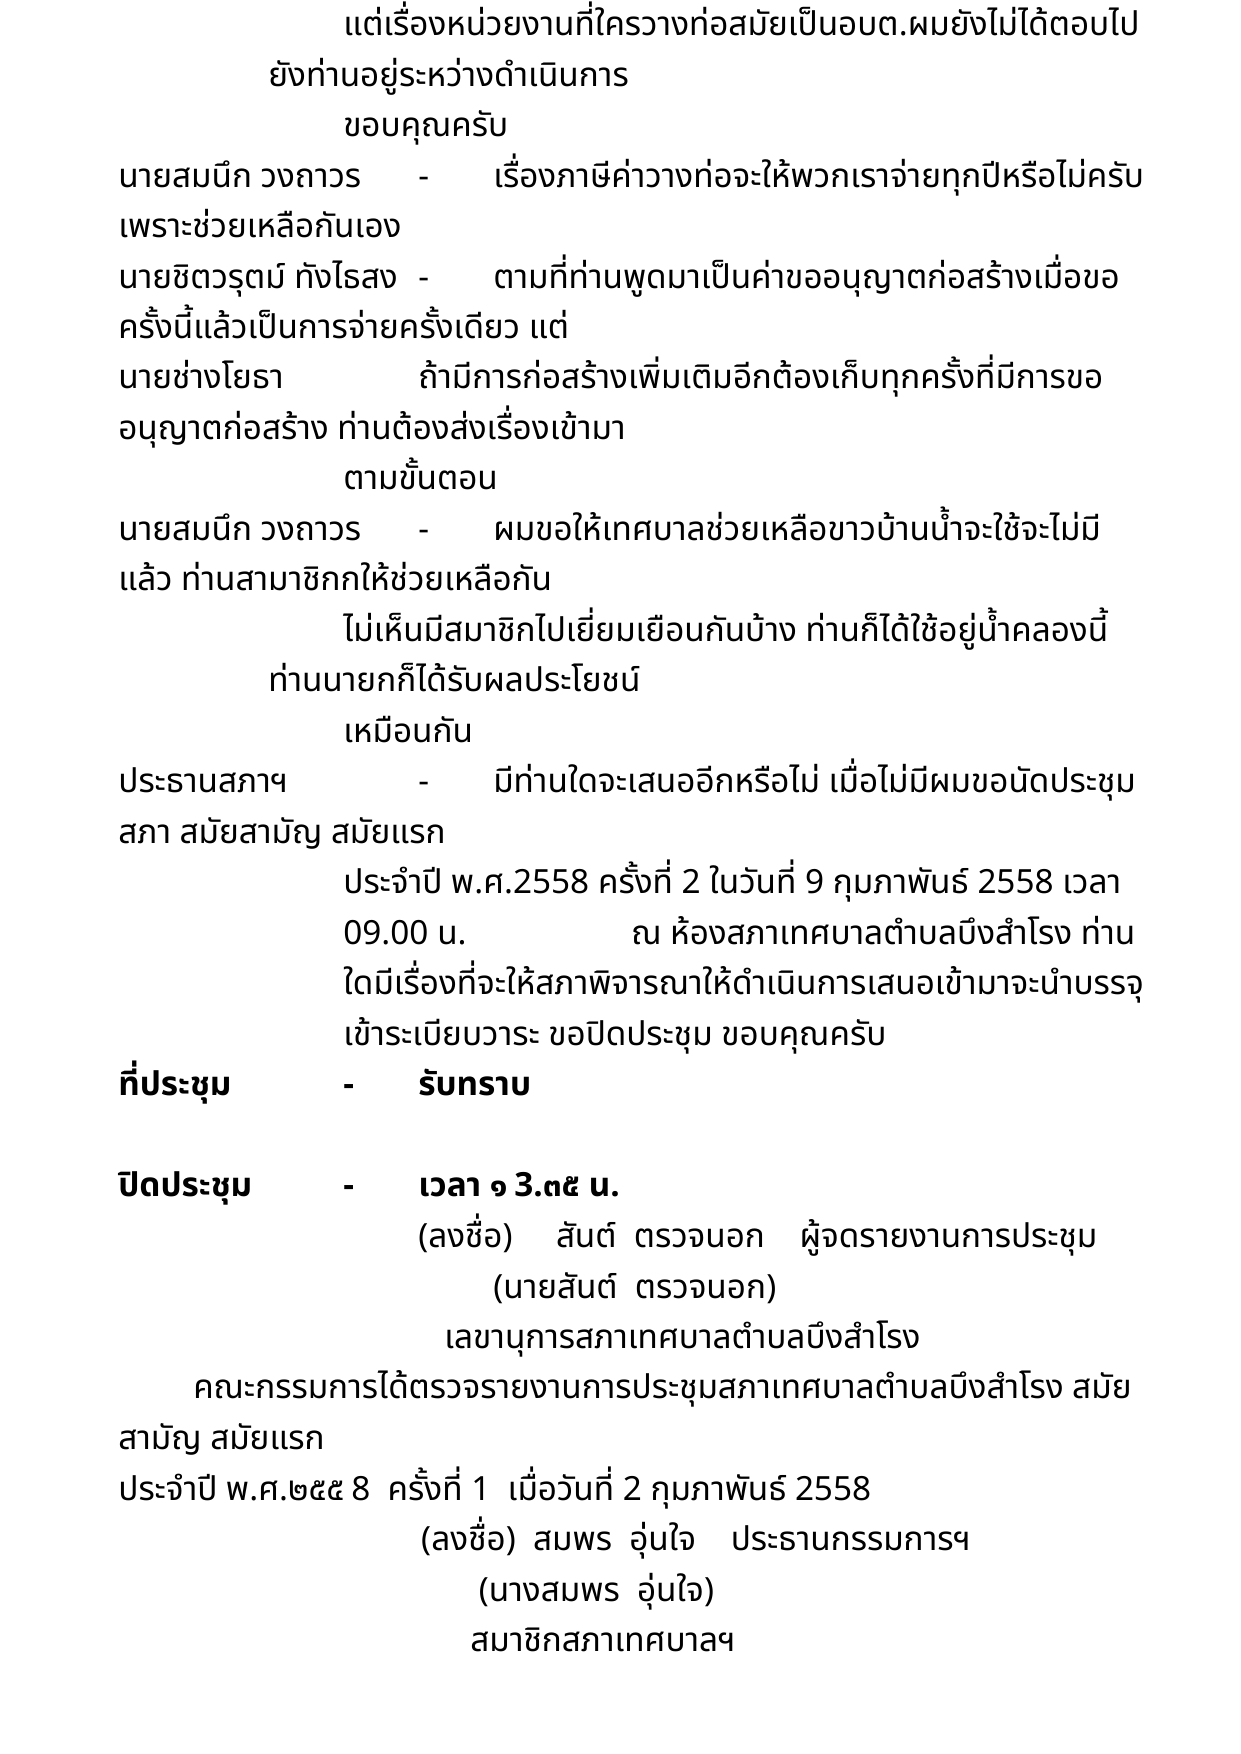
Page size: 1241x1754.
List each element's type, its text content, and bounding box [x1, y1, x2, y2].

text ประจำปี พ.ศ.2558 ครั้งที่ 2 ในวันที่ 9 กุมภาพันธ์ 2558 เวลา 09.00 น. ณ ห้องสภาเทศบาลตำบลบึงสำโรง ท่านใดมีเรื่องที่จะให้สภาพิจารณาให้ดำเนินการเสนอเข้ามาจะนำบรรจุเข้าระเบียบวาระ ขอปิดประชุม ขอบคุณครับ [343, 858, 1152, 1060]
title (ลงชื่อ) สมพร อุ่นใจ ประธานกรรมการฯ [118, 1515, 1152, 1566]
title (นางสมพร อุ่นใจ) [118, 1566, 1152, 1616]
text ขอบคุณครับ [268, 101, 1152, 151]
text แต่เรื่องหน่วยงานที่ใครวางท่อสมัยเป็นอบต.ผมยังไม่ได้ตอบไปยังท่านอยู่ระหว่างดำเนินการ [268, 0, 1152, 101]
text ที่ประชุม - รับทราบ [118, 1060, 1152, 1111]
text นายสมนึก วงถาวร - ผมขอให้เทศบาลช่วยเหลือขาวบ้านน้ำจะใช้จะไม่มีแล้ว ท่านสามาชิกกให้ช่วยเหลือกัน [118, 505, 1152, 606]
title (ลงชื่อ) สันต์ ตรวจนอก ผู้จดรายงานการประชุม [118, 1212, 1152, 1262]
title ประจำปี พ.ศ.๒๕๕8 ครั้งที่ 1 เมื่อวันที่ 2 กุมภาพันธ์ 2558 [118, 1464, 1152, 1515]
text เหมือนกัน [268, 707, 1152, 757]
title เลขานุการสภาเทศบาลตำบลบึงสำโรง [118, 1313, 1152, 1363]
title คณะกรรมการได้ตรวจรายงานการประชุมสภาเทศบาลตำบลบึงสำโรง สมัยสามัญ สมัยแรก [118, 1363, 1152, 1464]
text นายชิตวรุตม์ ทังไธสง - ตามที่ท่านพูดมาเป็นค่าขออนุญาตก่อสร้างเมื่อขอครั้งนี้แล้วเป็นการจ่ายครั้งเดียว แต่ [118, 252, 1152, 353]
text ไม่เห็นมีสมาชิกไปเยี่ยมเยือนกันบ้าง ท่านก็ได้ใช้อยู่น้ำคลองนี้ ท่านนายกก็ได้รับผลประโยชน์ [268, 606, 1152, 707]
text ตามขั้นตอน [268, 454, 1152, 505]
text นายช่างโยธา ถ้ามีการก่อสร้างเพิ่มเติมอีกต้องเก็บทุกครั้งที่มีการขออนุญาตก่อสร้าง ท่านต้องส่งเรื่องเข้ามา [118, 353, 1152, 454]
title (นายสันต์ ตรวจนอก) [118, 1262, 1152, 1313]
text นายสมนึก วงถาวร - เรื่องภาษีค่าวางท่อจะให้พวกเราจ่ายทุกปีหรือไม่ครับ เพราะช่วยเหลือกันเอง [118, 151, 1152, 252]
text ประธานสภาฯ - มีท่านใดจะเสนออีกหรือไม่ เมื่อไม่มีผมขอนัดประชุมสภา สมัยสามัญ สมัยแรก [118, 757, 1152, 858]
title สมาชิกสภาเทศบาลฯ [118, 1616, 1152, 1667]
text ม ปิดประชุม - เวลา ๑3.๓๕ น. [118, 1111, 1152, 1212]
